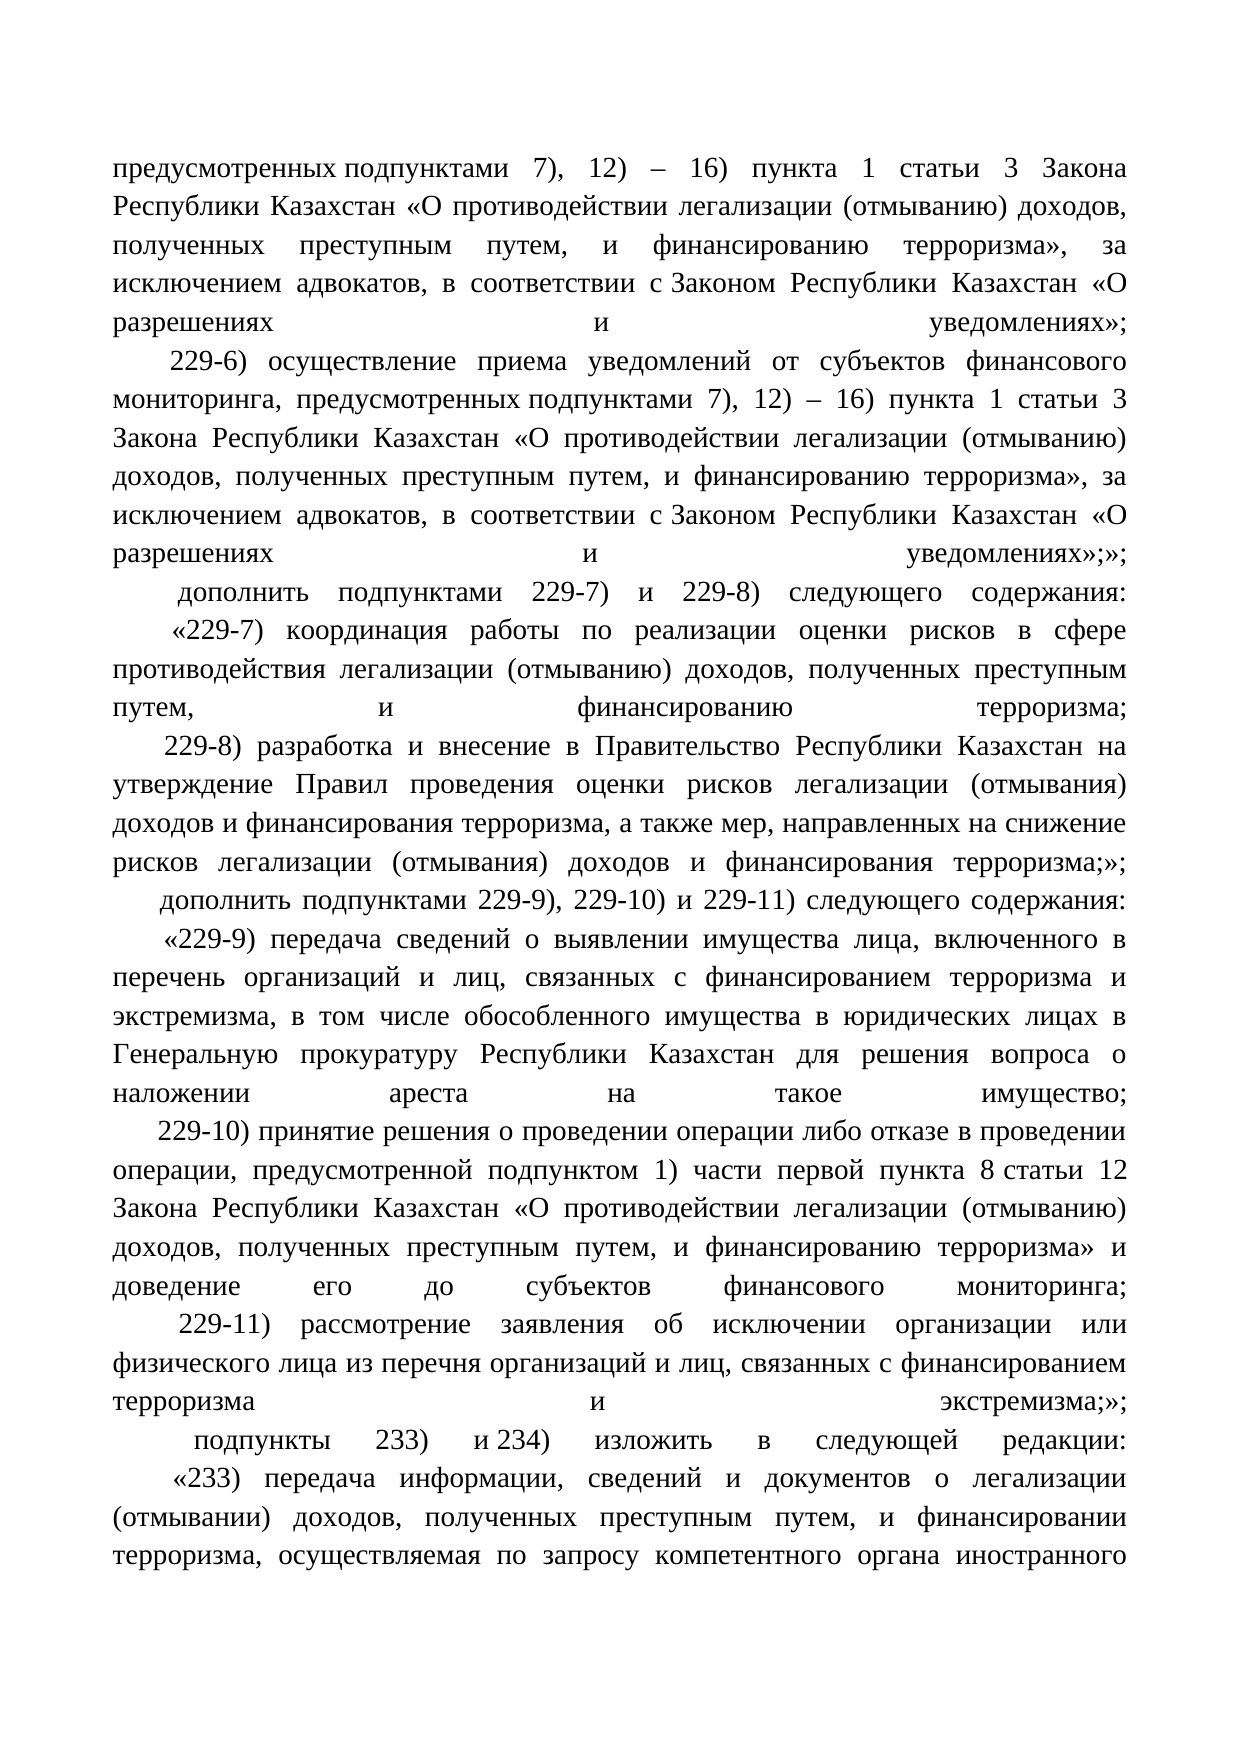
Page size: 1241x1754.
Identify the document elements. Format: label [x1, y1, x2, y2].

text [112, 150, 1128, 1571]
